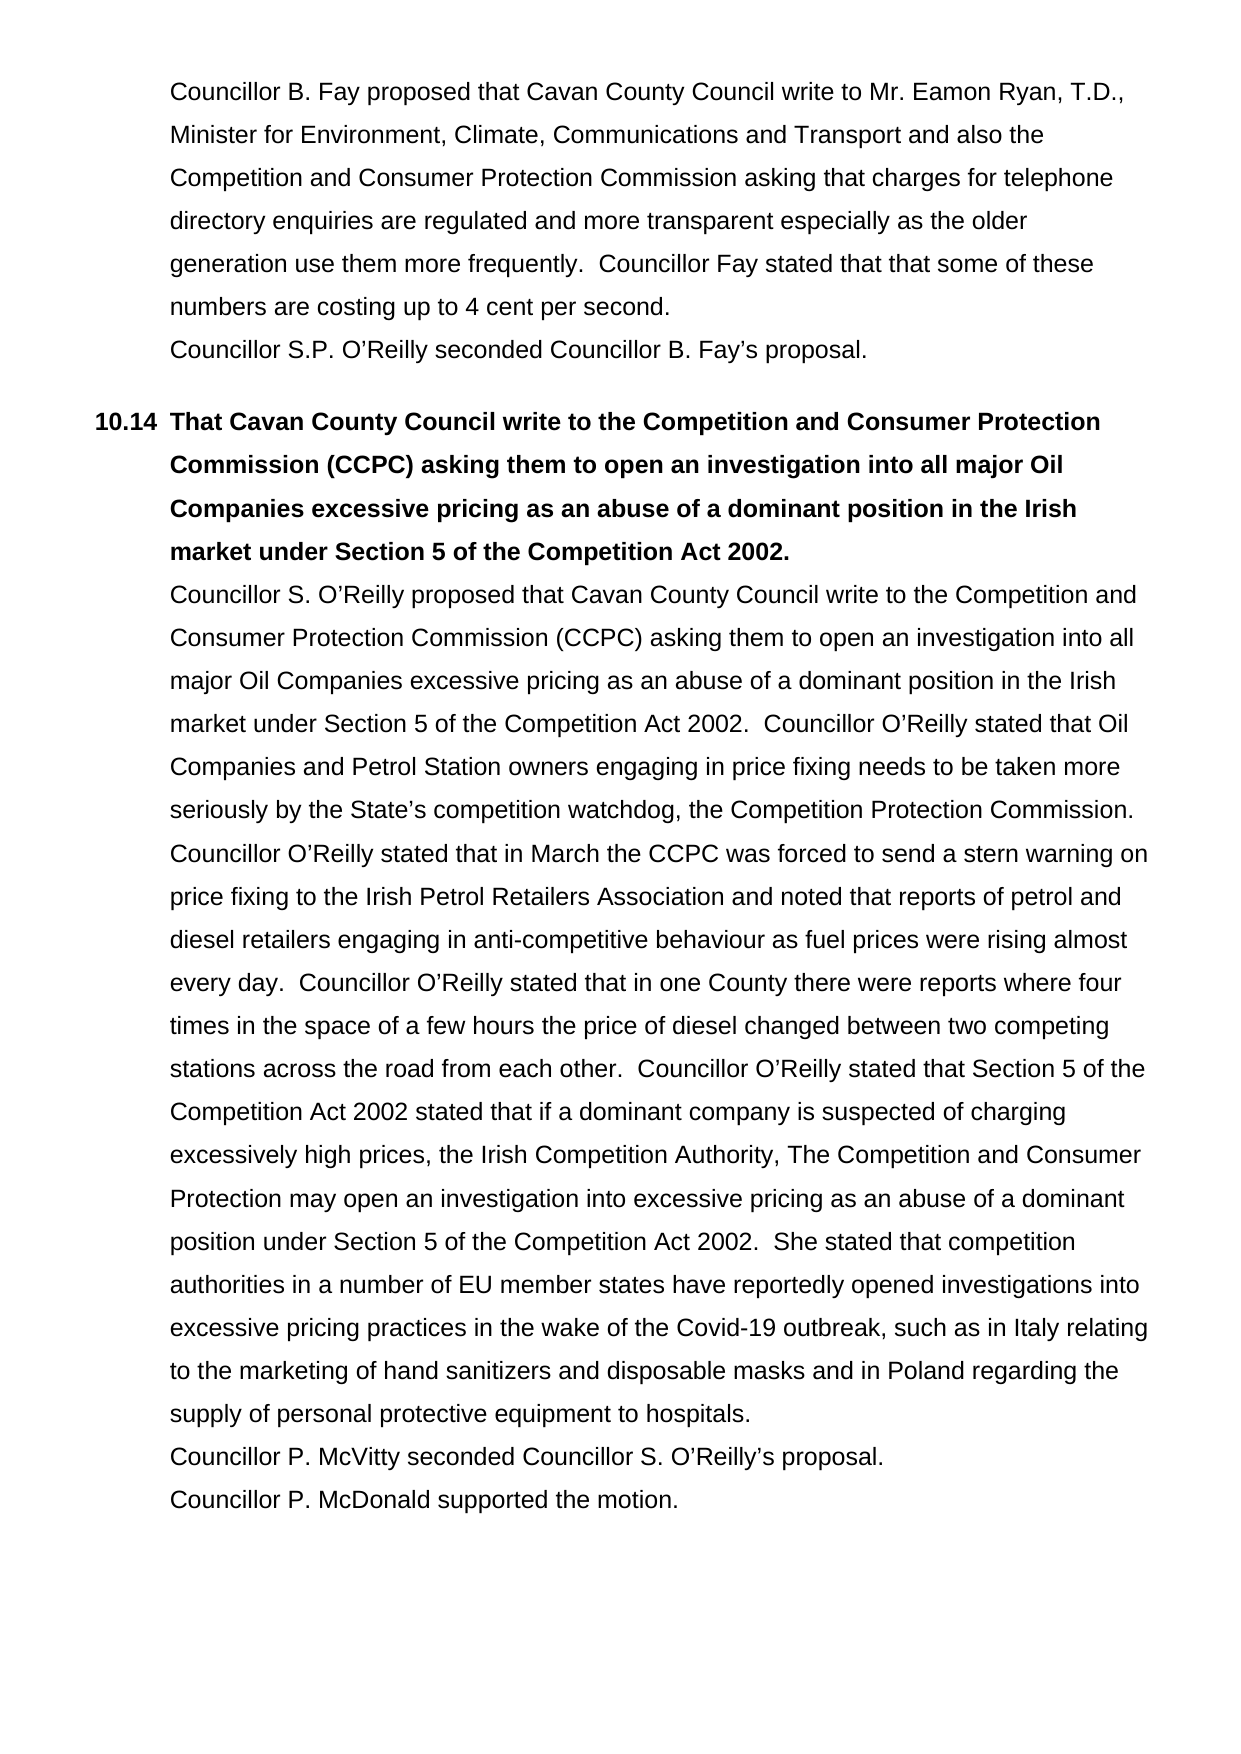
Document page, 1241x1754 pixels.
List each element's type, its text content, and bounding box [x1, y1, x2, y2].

text Councillor S.P. O’Reilly seconded Councillor B. Fay’s proposal. [94, 336, 1152, 364]
text Councillor P. McVitty seconded Councillor S. O’Reilly’s proposal. [94, 1442, 1152, 1471]
text Councillor P. McDonald supported the motion. [94, 1486, 1152, 1514]
text Councillor B. Fay proposed that Cavan County Council write to Mr. Eamon Ryan, T.D., Minister for Environment, Climate, Communications and Transport and also the Competition and Consumer Protection Commission asking that charges for telephone directory enquiries are regulated and more transparent especially as the older generation use them more frequently. Councillor Fay stated that that some of these numbers are costing up to 4 cent per second. [94, 77, 1152, 321]
text Councillor S. O’Reilly proposed that Cavan County Council write to the Competition and Consumer Protection Commission (CCPC) asking them to open an investigation into all major Oil Companies excessive pricing as an abuse of a dominant position in the Irish market under Section 5 of the Competition Act 2002. Councillor O’Reilly stated that Oil Companies and Petrol Station owners engaging in price fixing needs to be taken more seriously by the State’s competition watchdog, the Competition Protection Commission. Councillor O’Reilly stated that in March the CCPC was forced to send a stern warning on price fixing to the Irish Petrol Retailers Association and noted that reports of petrol and diesel retailers engaging in anti-competitive behaviour as fuel prices were rising almost every day. Councillor O’Reilly stated that in one County there were reports where four times in the space of a few hours the price of diesel changed between two competing stations across the road from each other. Councillor O’Reilly stated that Section 5 of the Competition Act 2002 stated that if a dominant company is suspected of charging excessively high prices, the Irish Competition Authority, The Competition and Consumer Protection may open an investigation into excessive pricing as an abuse of a dominant position under Section 5 of the Competition Act 2002. She stated that competition authorities in a number of EU member states have reportedly opened investigations into excessive pricing practices in the wake of the Covid-19 outbreak, such as in Italy relating to the marketing of hand sanitizers and disposable masks and in Poland regarding the supply of personal protective equipment to hospitals. [94, 580, 1152, 1428]
text 10.14 That Cavan County Council write to the Competition and Consumer Protection Commission (CCPC) asking them to open an investigation into all major Oil Companies excessive pricing as an abuse of a dominant position in the Irish market under Section 5 of the Competition Act 2002. [94, 407, 1152, 566]
